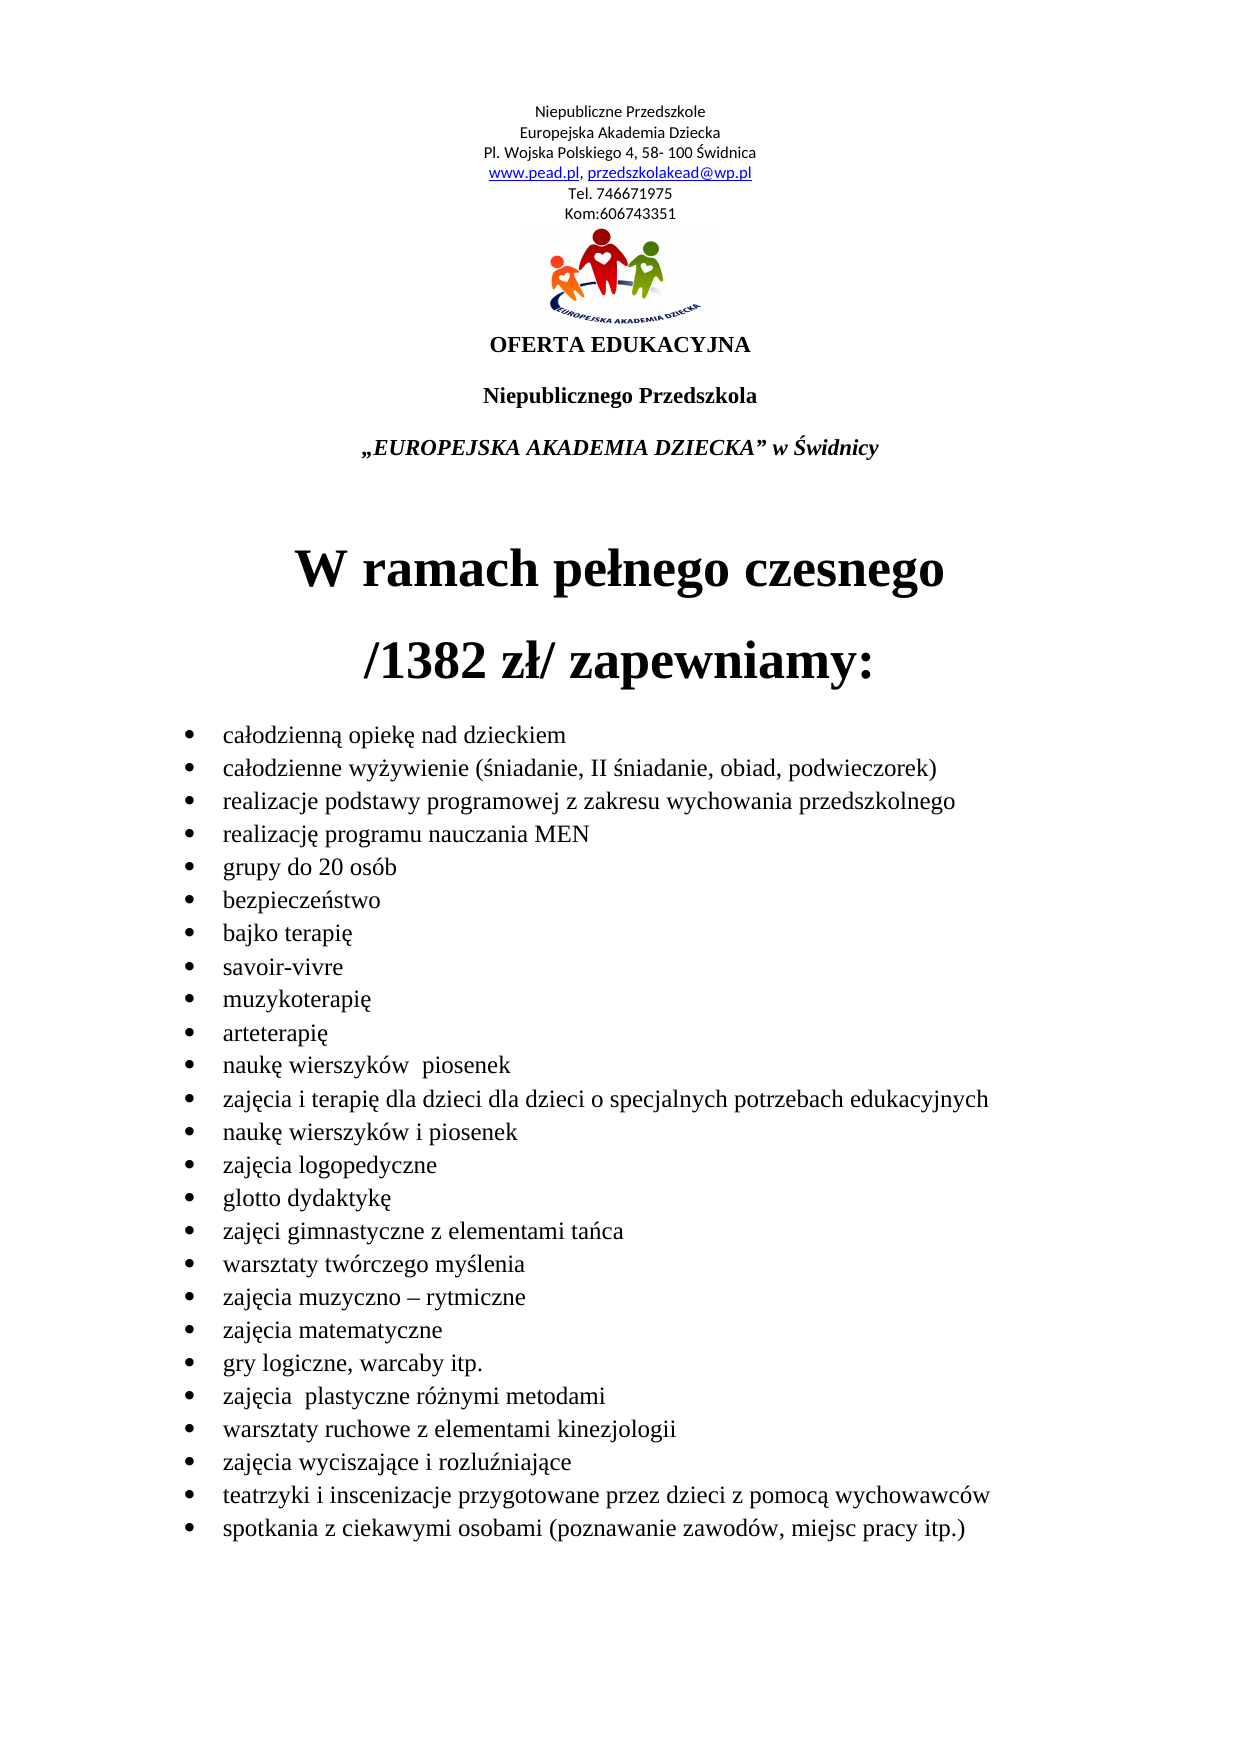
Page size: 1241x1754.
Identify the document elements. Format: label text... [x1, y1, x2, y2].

list zajęcia matematyczne [185, 1315, 1093, 1343]
list zajęcia plastyczne różnymi metodami [185, 1381, 1093, 1409]
list warsztaty ruchowe z elementami kinezjologii [185, 1414, 1093, 1443]
list zajęcia wyciszające i rozluźniające [185, 1447, 1093, 1476]
list całodzienną opiekę nad dzieckiem [185, 720, 1093, 749]
text Niepublicznego Przedszkola [148, 382, 1093, 409]
list zajęci gimnastyczne z elementami tańca [185, 1216, 1093, 1244]
list bezpieczeństwo [185, 886, 1093, 914]
list savoir-vivre [185, 952, 1093, 980]
list całodzienne wyżywienie (śniadanie, II śniadanie, obiad, podwieczorek) [185, 753, 1093, 782]
list bajko terapię [185, 918, 1093, 947]
list spotkania z ciekawymi osobami (poznawanie zawodów, miejsc pracy itp.) [185, 1513, 1093, 1542]
text /1382 zł/ zapewniamy: [148, 628, 1093, 690]
text W ramach pełnego czesnego [148, 536, 1093, 598]
list gry logiczne, warcaby itp. [185, 1348, 1093, 1377]
list realizacje podstawy programowej z zakresu wychowania przedszkolnego [185, 786, 1093, 815]
list warsztaty twórczego myślenia [185, 1249, 1093, 1277]
list naukę wierszyków i piosenek [185, 1117, 1093, 1145]
text „EUROPEJSKA AKADEMIA DZIECKA” w Świdnicy [148, 433, 1093, 460]
picture [524, 223, 717, 332]
list realizację programu nauczania MEN [185, 819, 1093, 848]
list grupy do 20 osób [185, 852, 1093, 881]
list zajęcia muzyczno – rytmiczne [185, 1282, 1093, 1311]
list glotto dydaktykę [185, 1183, 1093, 1211]
list zajęcia i terapię dla dzieci dla dzieci o specjalnych potrzebach edukacyjnych [185, 1084, 1093, 1112]
text OFERTA EDUKACYJNA [148, 331, 1093, 358]
list naukę wierszyków piosenek [185, 1051, 1093, 1079]
list zajęcia logopedyczne [185, 1150, 1093, 1178]
list muzykoterapię [185, 984, 1093, 1013]
list arteterapię [185, 1018, 1093, 1046]
list teatrzyki i inscenizacje przygotowane przez dzieci z pomocą wychowawców [185, 1480, 1093, 1509]
